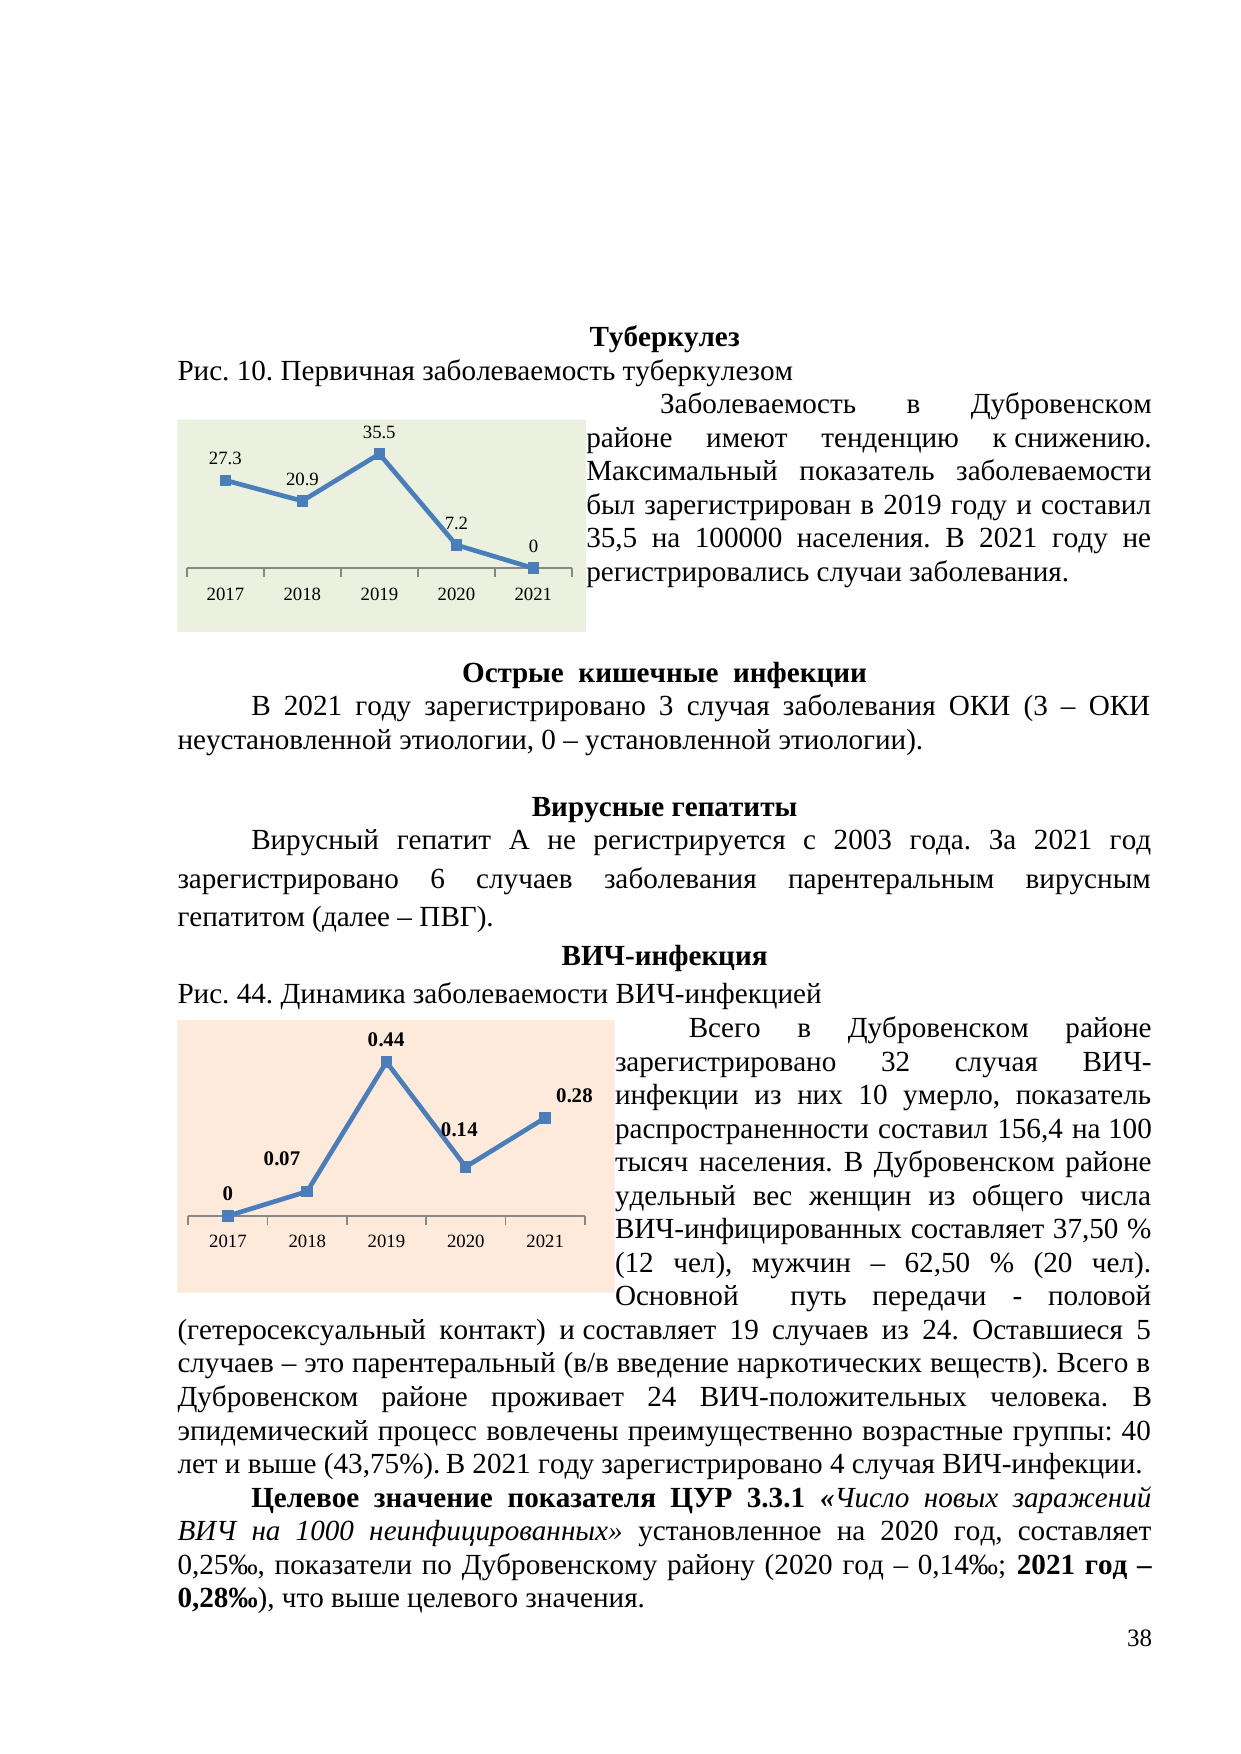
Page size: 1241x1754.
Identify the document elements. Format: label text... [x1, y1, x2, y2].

text Вирусный гепатит А не регистрируется с 2003 года. За 2021 год зарегистрировано 6 случаев заболевания парентеральным вирусным гепатитом (далее – ПВГ). [177, 822, 1152, 933]
text ВИЧ-инфекция [177, 938, 1152, 972]
text Острые кишечные инфекции [177, 655, 1152, 688]
text Всего в Дубровенском районе зарегистрировано 32 случая ВИЧ-инфекции из них 10 умерло, показатель распространенности составил 156,4 на 100 тысяч населения. В Дубровенском районе удельный вес женщин из общего числа ВИЧ-инфицированных составляет 37,50 % (12 чел), мужчин – 62,50 % (20 чел). Основной путь передачи - половой (гетеросексуальный контакт) и составляет 19 случаев из 24. Оставшиеся 5 случаев – это парентеральный (в/в введение наркотических веществ). Всего в Дубровенском районе проживает 24 ВИЧ-положительных человека. В эпидемический процесс вовлечены преимущественно возрастные группы: 40 лет и выше (43,75%). В 2021 году зарегистрировано 4 случая ВИЧ-инфекции. [177, 1010, 1152, 1480]
text Вирусные гепатиты [177, 789, 1152, 822]
text Туберкулез [177, 319, 1152, 353]
text Заболеваемость в Дубровенском районе имеют тенденцию к снижению. Максимальный показатель заболеваемости был зарегистрирован в 2019 году и составил 35,5 на 100000 населения. В 2021 году не регистрировались случаи заболевания. [177, 386, 1152, 588]
text Рис. 10. Первичная заболеваемость туберкулезом [177, 353, 1152, 386]
text Целевое значение показателя ЦУР 3.3.1 «Число новых заражений ВИЧ на 1000 неинфицированных» установленное на 2020 год, составляет 0,25‰, показатели по Дубровенскому району (2020 год – 0,14‰; 2021 год – 0,28‰), что выше целевого значения. [177, 1480, 1152, 1614]
text В 2021 году зарегистрировано 3 случая заболевания ОКИ (3 – ОКИ неустановленной этиологии, 0 – установленной этиологии). [177, 688, 1152, 755]
text Рис. 44. Динамика заболеваемости ВИЧ-инфекцией [177, 977, 1152, 1010]
